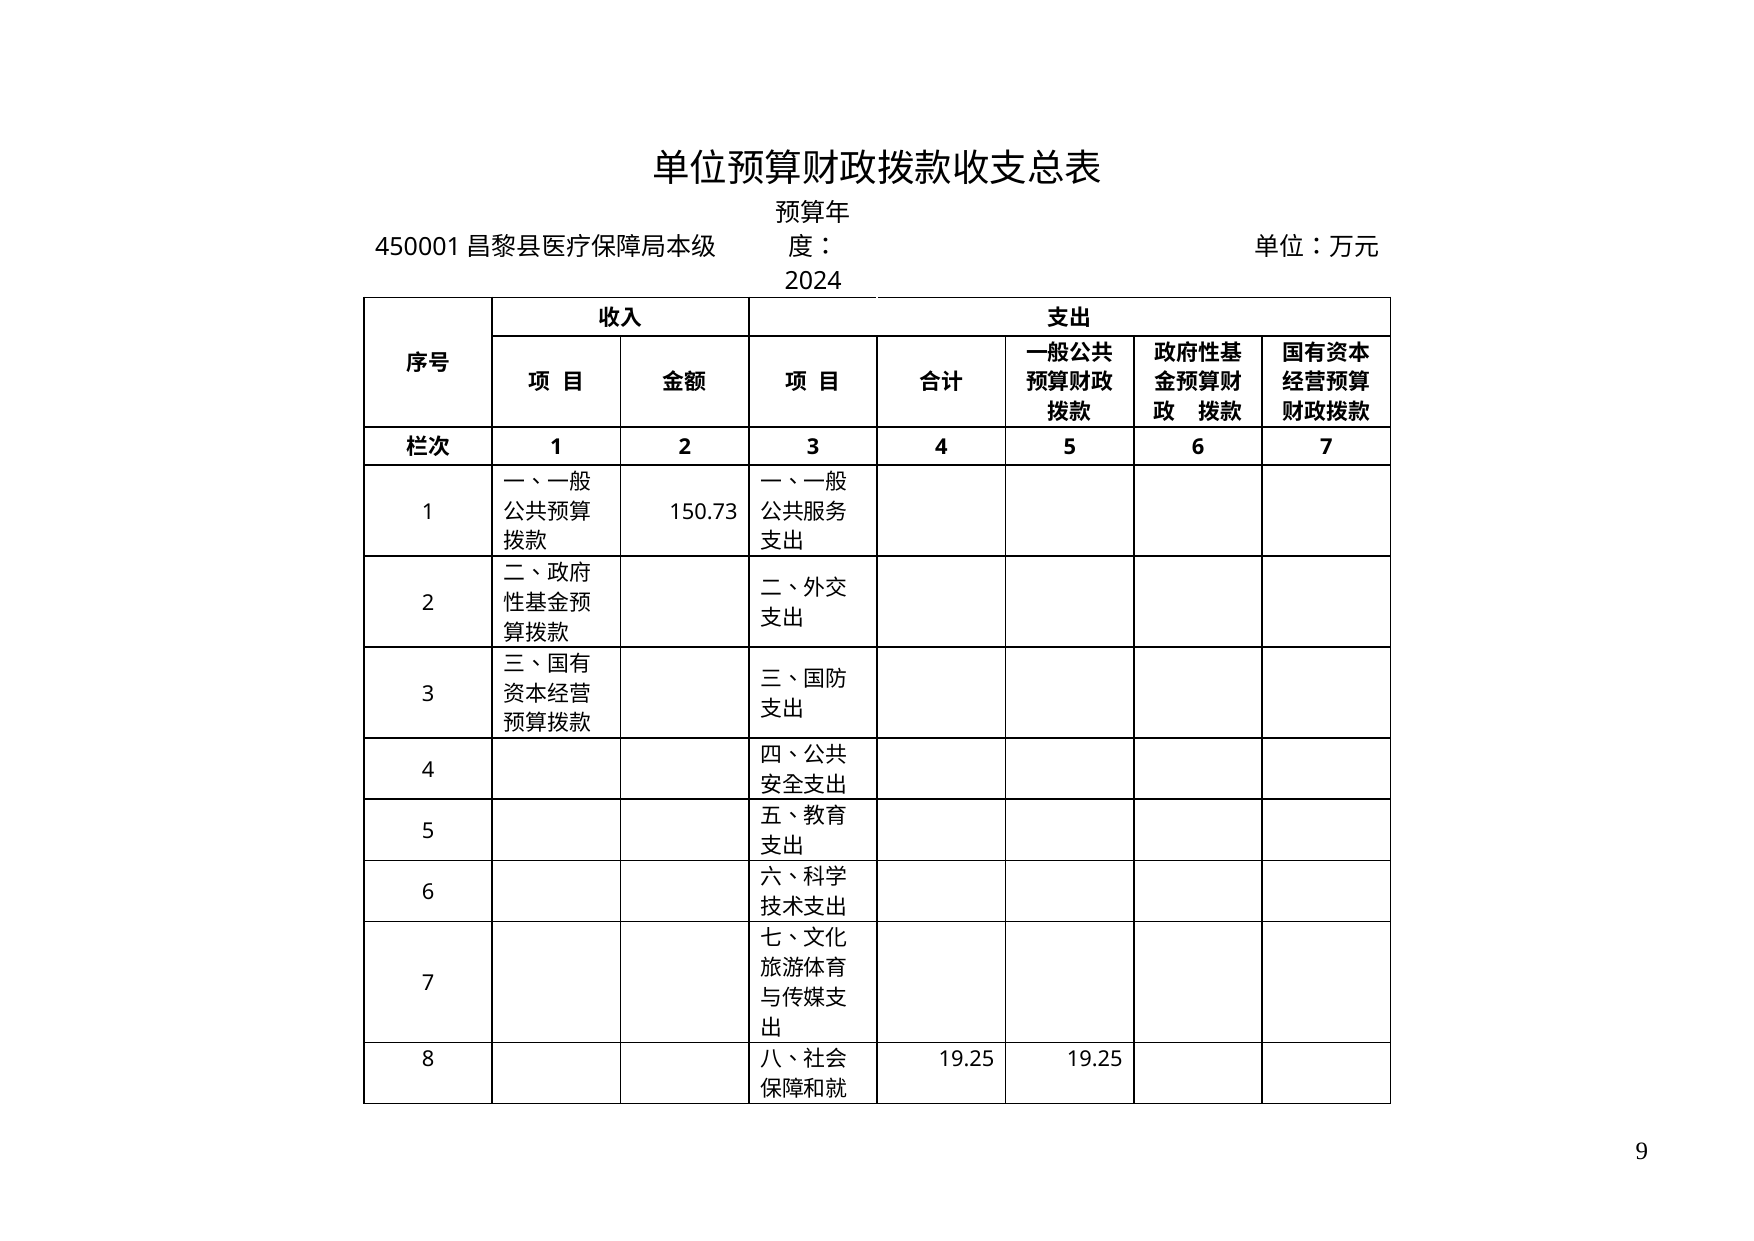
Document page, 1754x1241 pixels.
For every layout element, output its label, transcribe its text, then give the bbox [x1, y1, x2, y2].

table_cell [621, 739, 748, 798]
text 单位预算财政拨款收支总表 [106, 142, 1648, 193]
table_cell [878, 557, 1005, 646]
table_cell [1263, 739, 1390, 798]
table_cell [878, 922, 1005, 1041]
table_cell 6 [365, 861, 491, 921]
table_cell 金额 [621, 337, 748, 426]
table_cell 合计 [878, 337, 1005, 426]
table_cell 政府性基金预算财政 拨款 [1135, 337, 1261, 426]
table_cell 七、文化旅游体育与传媒支出 [750, 922, 876, 1041]
table_cell 7 [1263, 428, 1390, 464]
table_cell [878, 861, 1005, 921]
table_cell 3 [750, 428, 876, 464]
table_cell [1135, 861, 1261, 921]
table_cell [878, 800, 1005, 859]
table_cell 二、政府性基金预算拨款 [493, 557, 620, 646]
table_cell 150.73 [621, 466, 748, 555]
table_header 单位：万元 [878, 195, 1390, 297]
table_cell [1135, 1043, 1261, 1102]
table_cell 六、科学技术支出 [750, 861, 876, 921]
table_cell 项 目 [493, 337, 620, 426]
table_cell [1135, 800, 1261, 859]
table_cell [621, 1043, 748, 1102]
table_cell [1263, 800, 1390, 859]
table_cell 4 [878, 428, 1005, 464]
table_header 450001昌黎县医疗保障局本级 [365, 195, 748, 297]
table_cell 19.25 [1006, 1043, 1133, 1102]
table_cell 5 [365, 800, 491, 859]
table_cell 支出 [750, 298, 1390, 335]
table_cell [1006, 739, 1133, 798]
table_cell [878, 648, 1005, 737]
table_cell [1263, 922, 1390, 1041]
table_cell [621, 861, 748, 921]
table_cell [1006, 648, 1133, 737]
table_cell 五、教育支出 [750, 800, 876, 859]
table_cell 1 [493, 428, 620, 464]
table_cell 3 [365, 648, 491, 737]
table_cell [1263, 648, 1390, 737]
table_cell [621, 557, 748, 646]
table_header 预算年度：2024 [750, 195, 876, 297]
table_cell [1263, 861, 1390, 921]
table_cell 一、一般公共预算拨款 [493, 466, 620, 555]
table_cell [1135, 739, 1261, 798]
table_cell [1006, 800, 1133, 859]
table_cell [878, 739, 1005, 798]
table_cell [493, 739, 620, 798]
table_cell 6 [1135, 428, 1261, 464]
table_cell 一般公共预算财政拨款 [1006, 337, 1133, 426]
table_cell 四、公共安全支出 [750, 739, 876, 798]
table_cell 4 [365, 739, 491, 798]
table_cell [878, 466, 1005, 555]
table_cell [493, 800, 620, 859]
table_cell [1135, 648, 1261, 737]
table_cell 二、外交支出 [750, 557, 876, 646]
table_cell [1263, 1043, 1390, 1102]
table_cell [1135, 922, 1261, 1041]
table_cell [1006, 557, 1133, 646]
table_cell 5 [1006, 428, 1133, 464]
table_cell [621, 648, 748, 737]
table_cell [621, 800, 748, 859]
table_cell [1006, 861, 1133, 921]
table_cell [1135, 466, 1261, 555]
table_cell [1263, 557, 1390, 646]
table_cell 收入 [493, 298, 748, 335]
table_cell [621, 922, 748, 1041]
table_cell 一、一般公共服务支出 [750, 466, 876, 555]
table_cell [1135, 557, 1261, 646]
table_cell 八、社会保障和就业支出 [750, 1043, 876, 1102]
table_cell [1006, 466, 1133, 555]
table_cell 项 目 [750, 337, 876, 426]
table_cell 国有资本经营预算财政拨款 [1263, 337, 1390, 426]
table_cell 7 [365, 922, 491, 1041]
table_cell 19.25 [878, 1043, 1005, 1102]
table_cell [1263, 466, 1390, 555]
table_cell [493, 861, 620, 921]
table_cell 三、国防支出 [750, 648, 876, 737]
table_cell 三、国有资本经营预算拨款 [493, 648, 620, 737]
table_cell 栏次 [365, 428, 491, 464]
table_cell 2 [621, 428, 748, 464]
table_cell 序号 [365, 298, 491, 426]
table_cell [493, 922, 620, 1041]
table_cell [1006, 922, 1133, 1041]
table_cell [493, 1043, 620, 1102]
table_cell 2 [365, 557, 491, 646]
table_cell 8 [365, 1043, 491, 1102]
table_cell 1 [365, 466, 491, 555]
